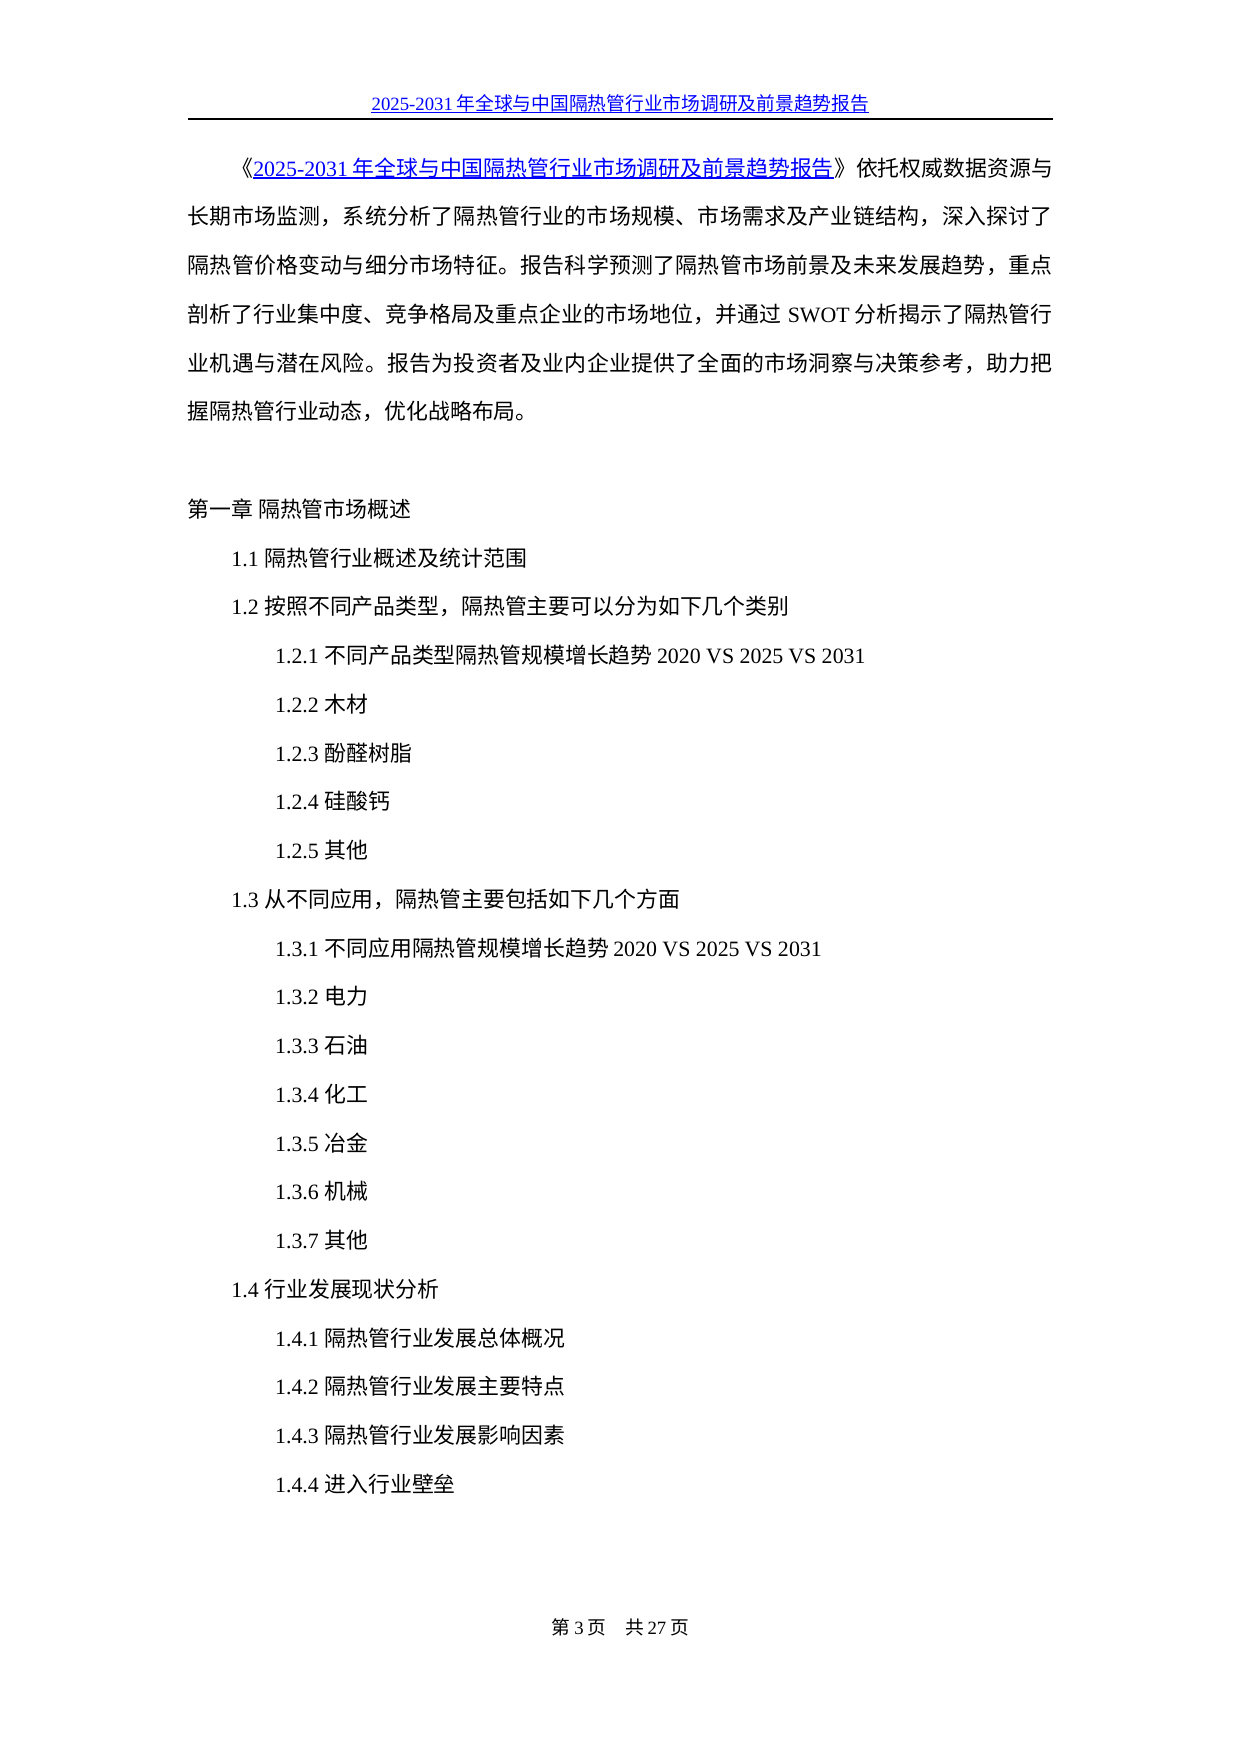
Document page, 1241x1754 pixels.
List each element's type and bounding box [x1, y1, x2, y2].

text [187, 150, 1053, 1499]
